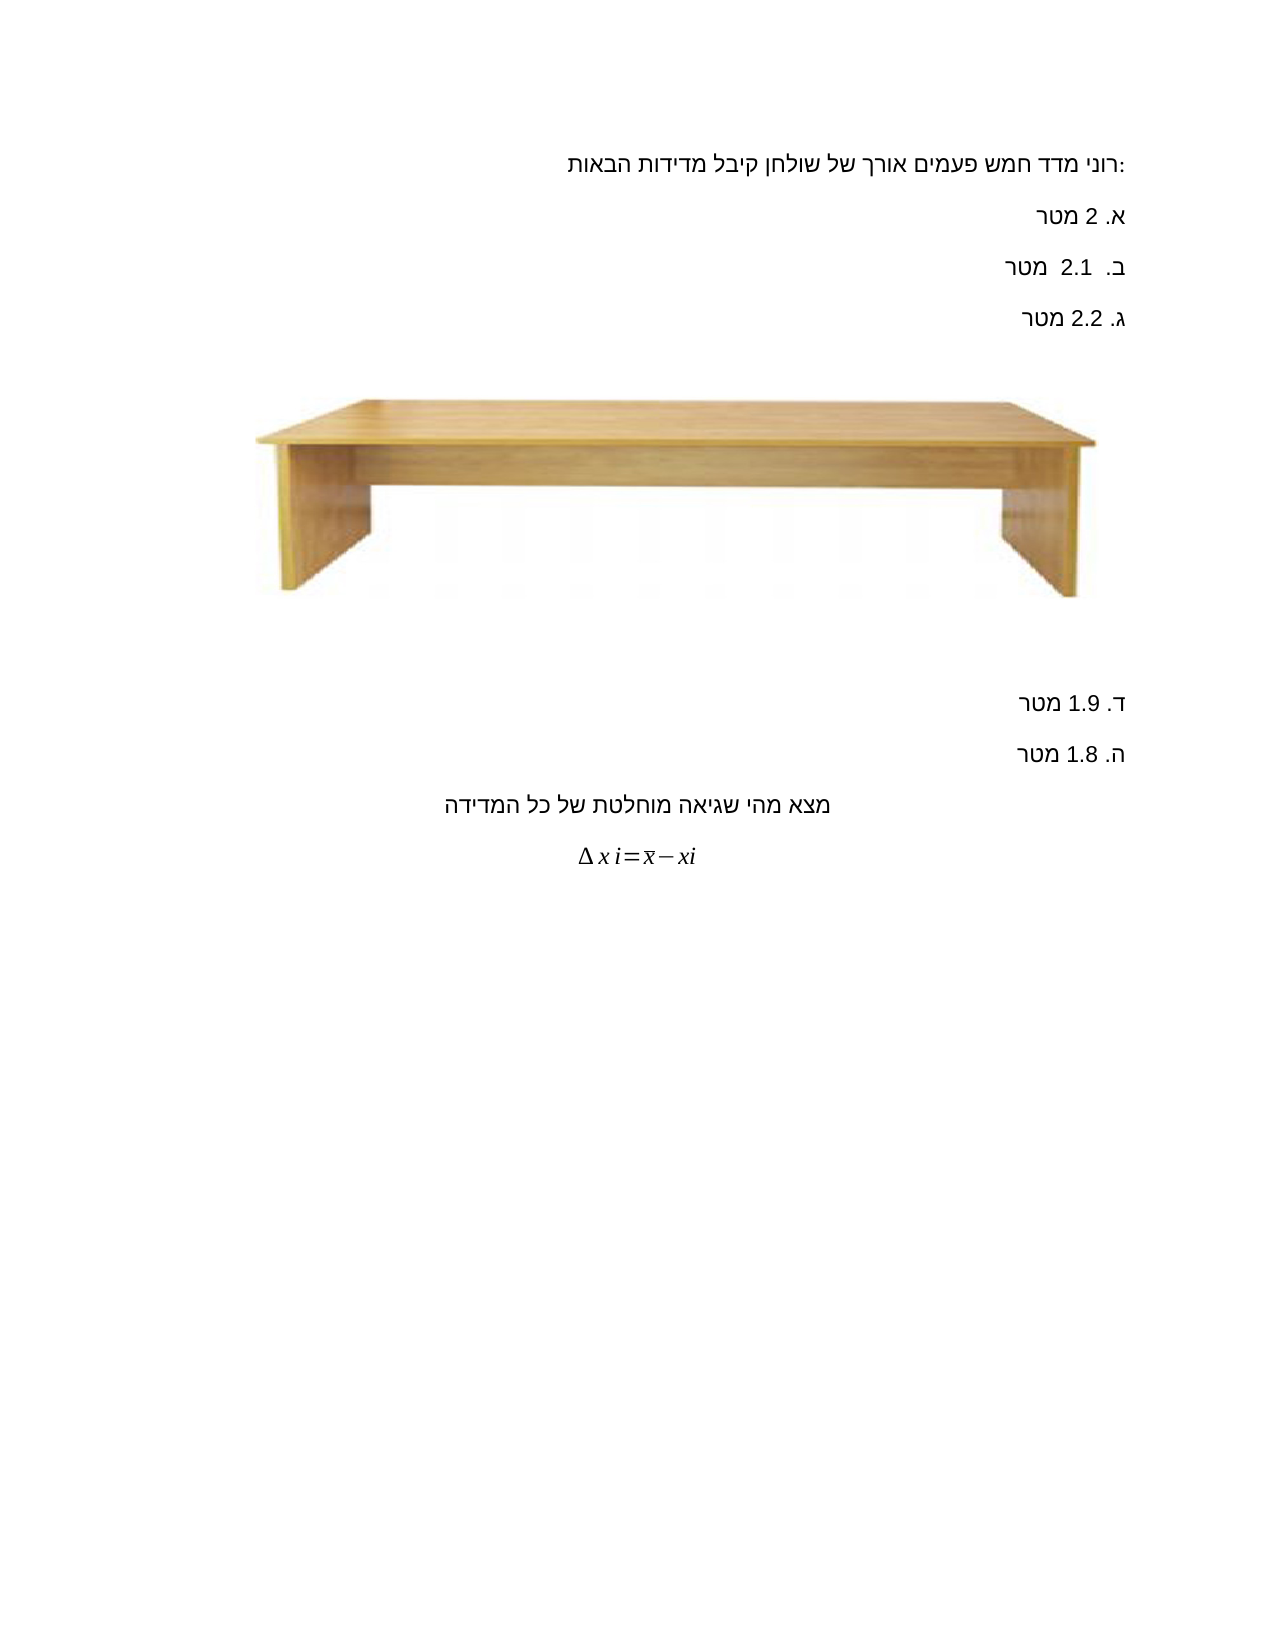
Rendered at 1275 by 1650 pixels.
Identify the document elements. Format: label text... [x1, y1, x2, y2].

text מצא מהי שגיאה מוחלטת של כל המדידה [150, 792, 1125, 818]
text ד. 1.9 מטר [150, 690, 1125, 716]
text ב. 2.1 מטר [150, 254, 1125, 281]
picture [234, 335, 1125, 660]
text א. 2 מטר [150, 203, 1125, 229]
text רוני מדד חמש פעמים אורך של שולחן קיבל מדידות הבאות: [150, 150, 1125, 178]
text ה. 1.8 מטר [150, 741, 1125, 767]
